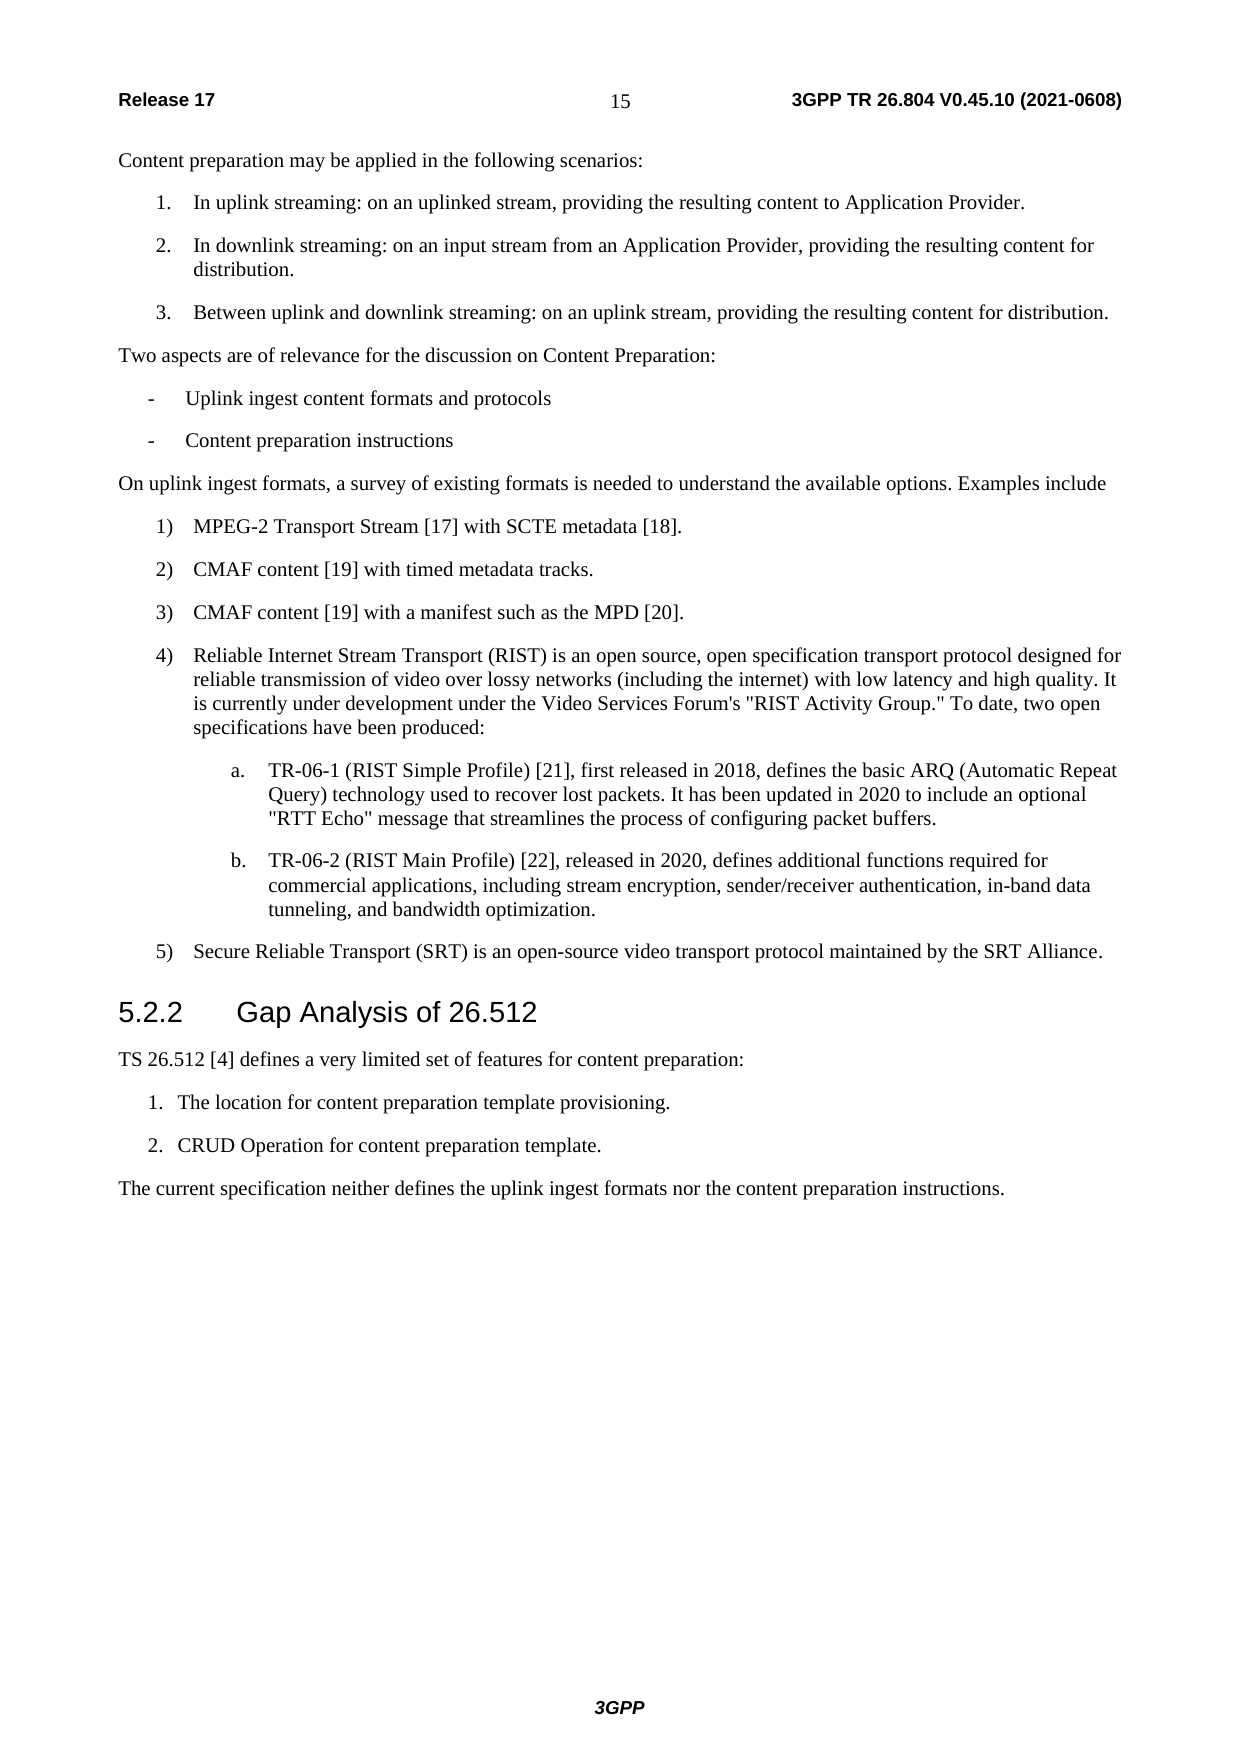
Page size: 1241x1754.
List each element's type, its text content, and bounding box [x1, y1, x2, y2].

subtitle 5.2.2 Gap Analysis of 26.512 [118, 995, 1122, 1028]
list TR-06-2 (RIST Main Profile) [22], released in 2020, defines additional functions required for commercial applications, including stream encryption, sender/receiver authentication, in-band data tunneling, and bandwidth optimization. [231, 848, 1122, 921]
list Secure Reliable Transport (SRT) is an open-source video transport protocol maintained by the SRT Alliance. [156, 939, 1122, 963]
list Between uplink and downlink streaming: on an uplink stream, providing the resulting content for distribution. [156, 300, 1122, 324]
list In downlink streaming: on an input stream from an Application Provider, providing the resulting content for distribution. [156, 233, 1122, 281]
list In uplink streaming: on an uplinked stream, providing the resulting content to Application Provider. [156, 190, 1122, 214]
text 1. The location for content preparation template provisioning. [148, 1090, 1122, 1114]
list MPEG-2 Transport Stream [17] with SCTE metadata [18]. [156, 514, 1122, 538]
text Two aspects are of relevance for the discussion on Content Preparation: [118, 343, 1122, 367]
list TR-06-1 (RIST Simple Profile) [21], first released in 2018, defines the basic ARQ (Automatic Repeat Query) technology used to recover lost packets. It has been updated in 2020 to include an optional "RTT Echo" message that streamlines the process of configuring packet buffers. [231, 757, 1122, 830]
list On uplink ingest formats, a survey of existing formats is needed to understand the available options. Examples include [118, 471, 1122, 495]
list Reliable Internet Stream Transport (RIST) is an open source, open specification transport protocol designed for reliable transmission of video over lossy networks (including the internet) with low latency and high quality. It is currently under development under the Video Services Forum's "RIST Activity Group." To date, two open specifications have been produced: [156, 642, 1122, 739]
text 2. CRUD Operation for content preparation template. [148, 1133, 1122, 1157]
text TS 26.512 [4] defines a very limited set of features for content preparation: [118, 1047, 1122, 1071]
list Uplink ingest content formats and protocols [148, 386, 1122, 410]
list Content preparation may be applied in the following scenarios: [118, 147, 1122, 172]
text The current specification neither defines the uplink ingest formats nor the content preparation instructions. [118, 1175, 1122, 1199]
list Content preparation instructions [148, 428, 1122, 452]
list CMAF content [19] with a manifest such as the MPD [20]. [156, 600, 1122, 624]
list CMAF content [19] with timed metadata tracks. [156, 557, 1122, 581]
